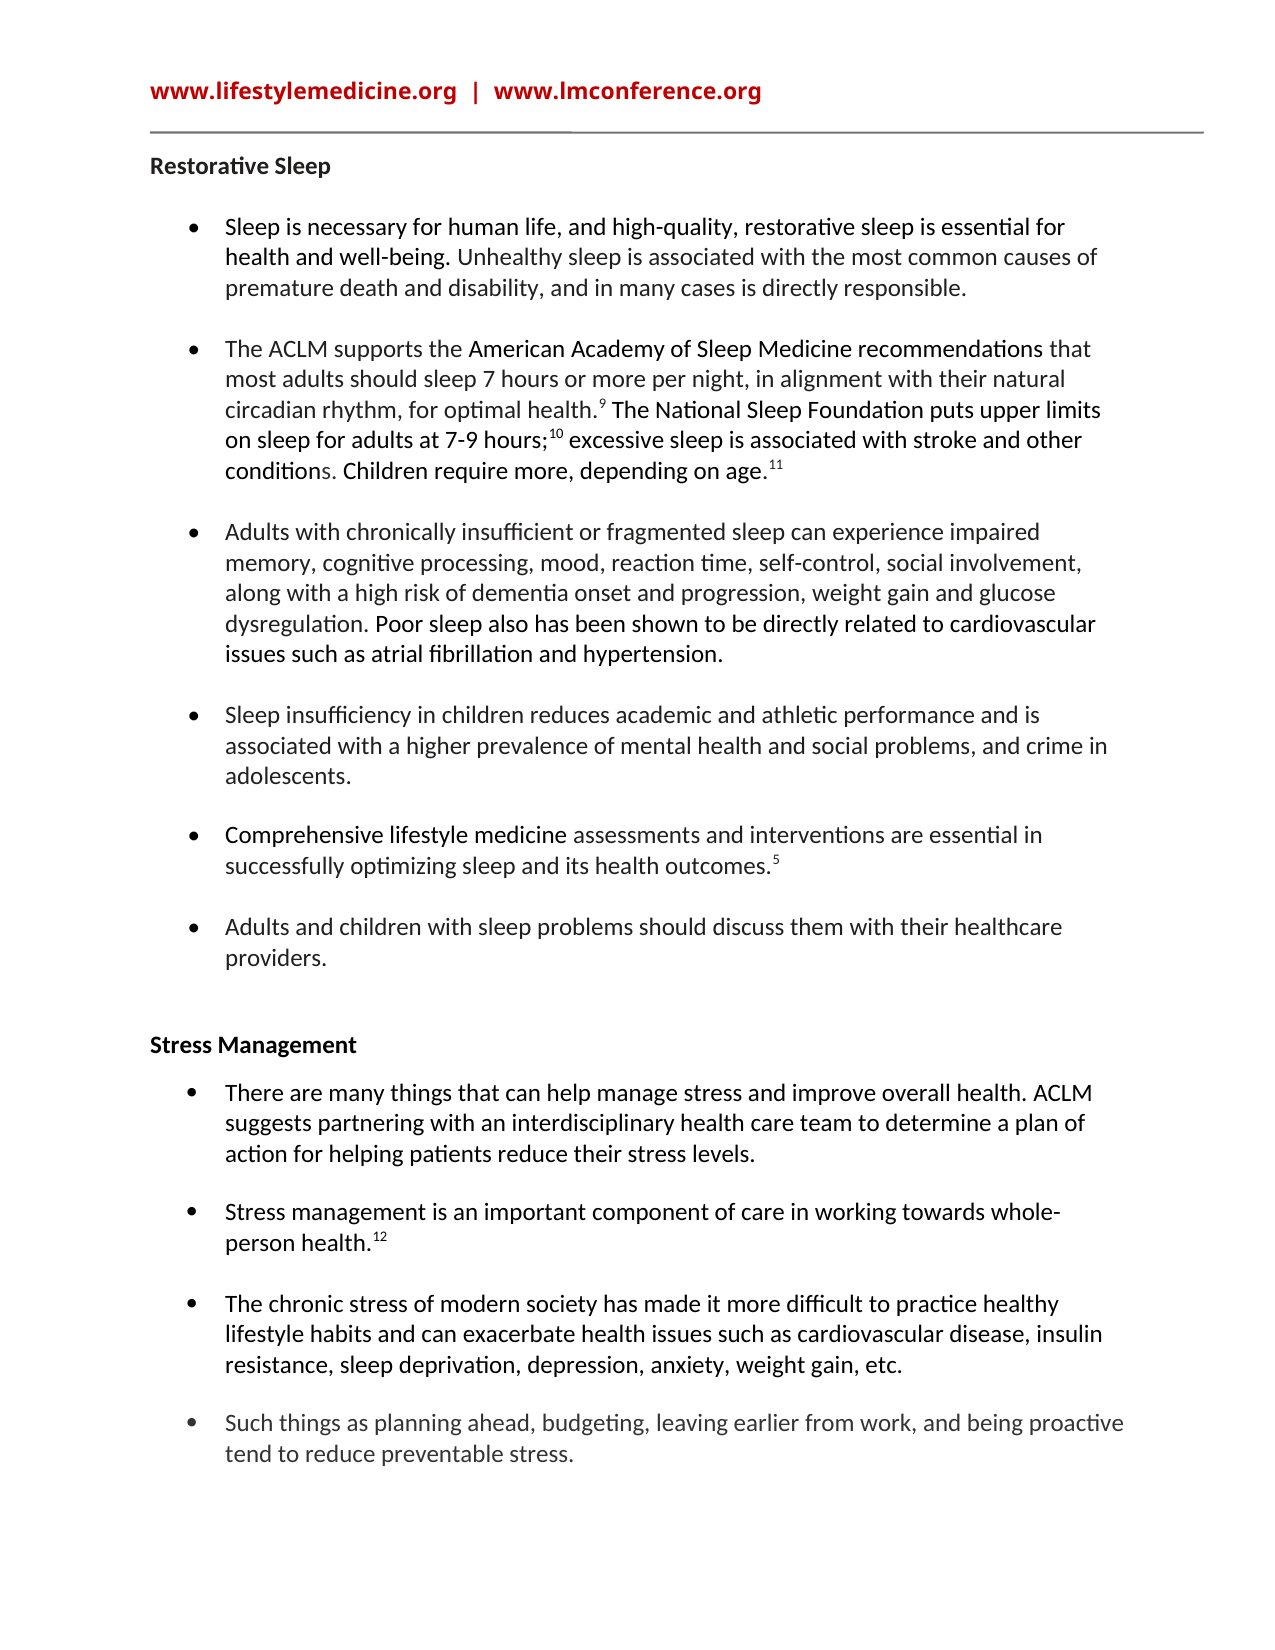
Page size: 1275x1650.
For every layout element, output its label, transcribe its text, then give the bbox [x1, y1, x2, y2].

list Comprehensive lifestyle medicine assessments and interventions are essential in successfully optimizing sleep and its health outcomes.5 [187, 820, 1125, 881]
list Adults with chronically insufficient or fragmented sleep can experience impaired memory, cognitive processing, mood, reaction time, self-control, social involvement, along with a high risk of dementia onset and progression, weight gain and glucose dysregulation. Poor sleep also has been shown to be directly related to cardiovascular issues such as atrial fibrillation and hypertension. [187, 516, 1125, 669]
list The chronic stress of modern society has made it more difficult to practice healthy lifestyle habits and can exacerbate health issues such as cardiovascular disease, insulin resistance, sleep deprivation, depression, anxiety, weight gain, etc. [187, 1288, 1125, 1407]
list The ACLM supports the American Academy of Sleep Medicine recommendations that most adults should sleep 7 hours or more per night, in alignment with their natural circadian rhythm, for optimal health.9 The National Sleep Foundation puts upper limits on sleep for adults at 7-9 hours;10 excessive sleep is associated with stroke and other conditions. Children require more, depending on age.11 [187, 333, 1125, 486]
text Stress Management [150, 1029, 1125, 1060]
list Sleep insufficiency in children reduces academic and athletic performance and is associated with a higher prevalence of mental health and social problems, and crime in adolescents. [187, 699, 1125, 820]
list Stress management is an important component of care in working towards whole-person health.12 [187, 1196, 1125, 1257]
list Adults and children with sleep problems should discuss them with their healthcare providers. [187, 911, 1125, 1000]
list There are many things that can help manage stress and improve overall health. ACLM suggests partnering with an interdisciplinary health care team to determine a plan of action for helping patients reduce their stress levels. [187, 1077, 1125, 1196]
list Sleep is necessary for human life, and high-quality, restorative sleep is essential for health and well-being. Unhealthy sleep is associated with the most common causes of premature death and disability, and in many cases is directly responsible. [187, 211, 1125, 303]
list Such things as planning ahead, budgeting, leaving earlier from work, and being proactive tend to reduce preventable stress. [187, 1407, 1125, 1496]
text Restorative Sleep [150, 150, 1125, 181]
